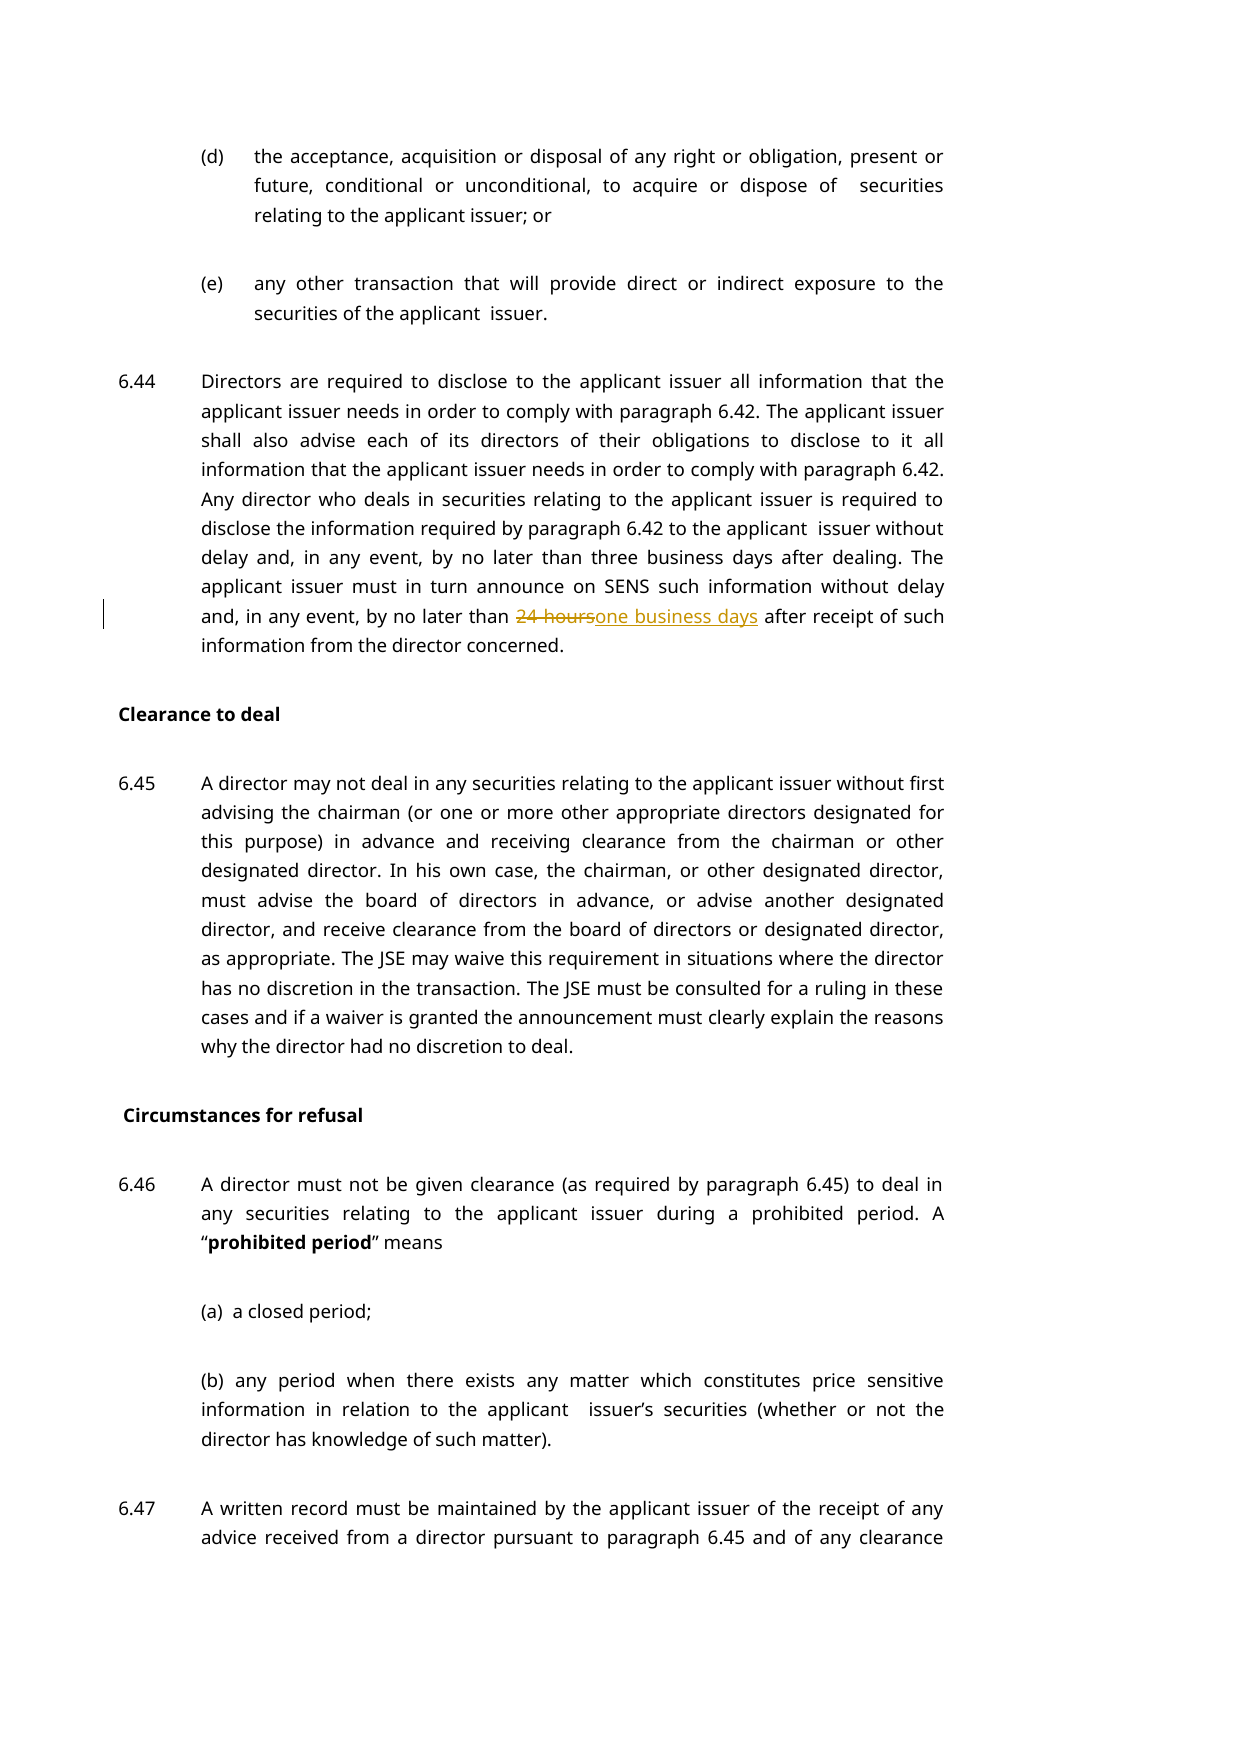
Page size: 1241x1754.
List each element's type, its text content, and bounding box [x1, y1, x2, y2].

text (e) any other transaction that will provide direct or indirect exposure to the securities of the applicant issuer. [118, 271, 945, 326]
text Clearance to deal [118, 701, 945, 727]
text (b) any period when there exists any matter which constitutes price sensitive information in relation to the applicant issuer’s securities (whether or not the director has knowledge of such matter). [118, 1367, 945, 1451]
text (a) a closed period; [118, 1298, 945, 1324]
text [118, 1495, 945, 1549]
text Circumstances for refusal [118, 1102, 945, 1128]
text 6.45 A director may not deal in any securities relating to the applicant issuer without first advising the chairman (or one or more other appropriate directors designated for this purpose) in advance and receiving clearance from the chairman or other designated director. In his own case, the chairman, or other designated director, must advise the board of directors in advance, or advise another designated director, and receive clearance from the board of directors or designated director, as appropriate. The JSE may waive this requirement in situations where the director has no discretion in the transaction. The JSE must be consulted for a ruling in these cases and if a waiver is granted the announcement must clearly explain the reasons why the director had no discretion to deal. [118, 770, 945, 1059]
text (d) the acceptance, acquisition or disposal of any right or obligation, present or future, conditional or unconditional, to acquire or dispose of securities relating to the applicant issuer; or [118, 143, 945, 227]
text 6.46 A director must not be given clearance (as required by paragraph 6.45) to deal in any securities relating to the applicant issuer during a prohibited period. A “prohibited period” means [118, 1171, 945, 1255]
text 6.44 Directors are required to disclose to the applicant issuer all information that the applicant issuer needs in order to comply with paragraph 6.42. The applicant issuer shall also advise each of its directors of their obligations to disclose to it all information that the applicant issuer needs in order to comply with paragraph 6.42. Any director who deals in securities relating to the applicant issuer is required to disclose the information required by paragraph 6.42 to the applicant issuer without delay and, in any event, by no later than three business days after dealing. The applicant issuer must in turn announce on SENS such information without delay and, in any event, by no later than after receipt of such information from the director concerned. [118, 369, 945, 658]
